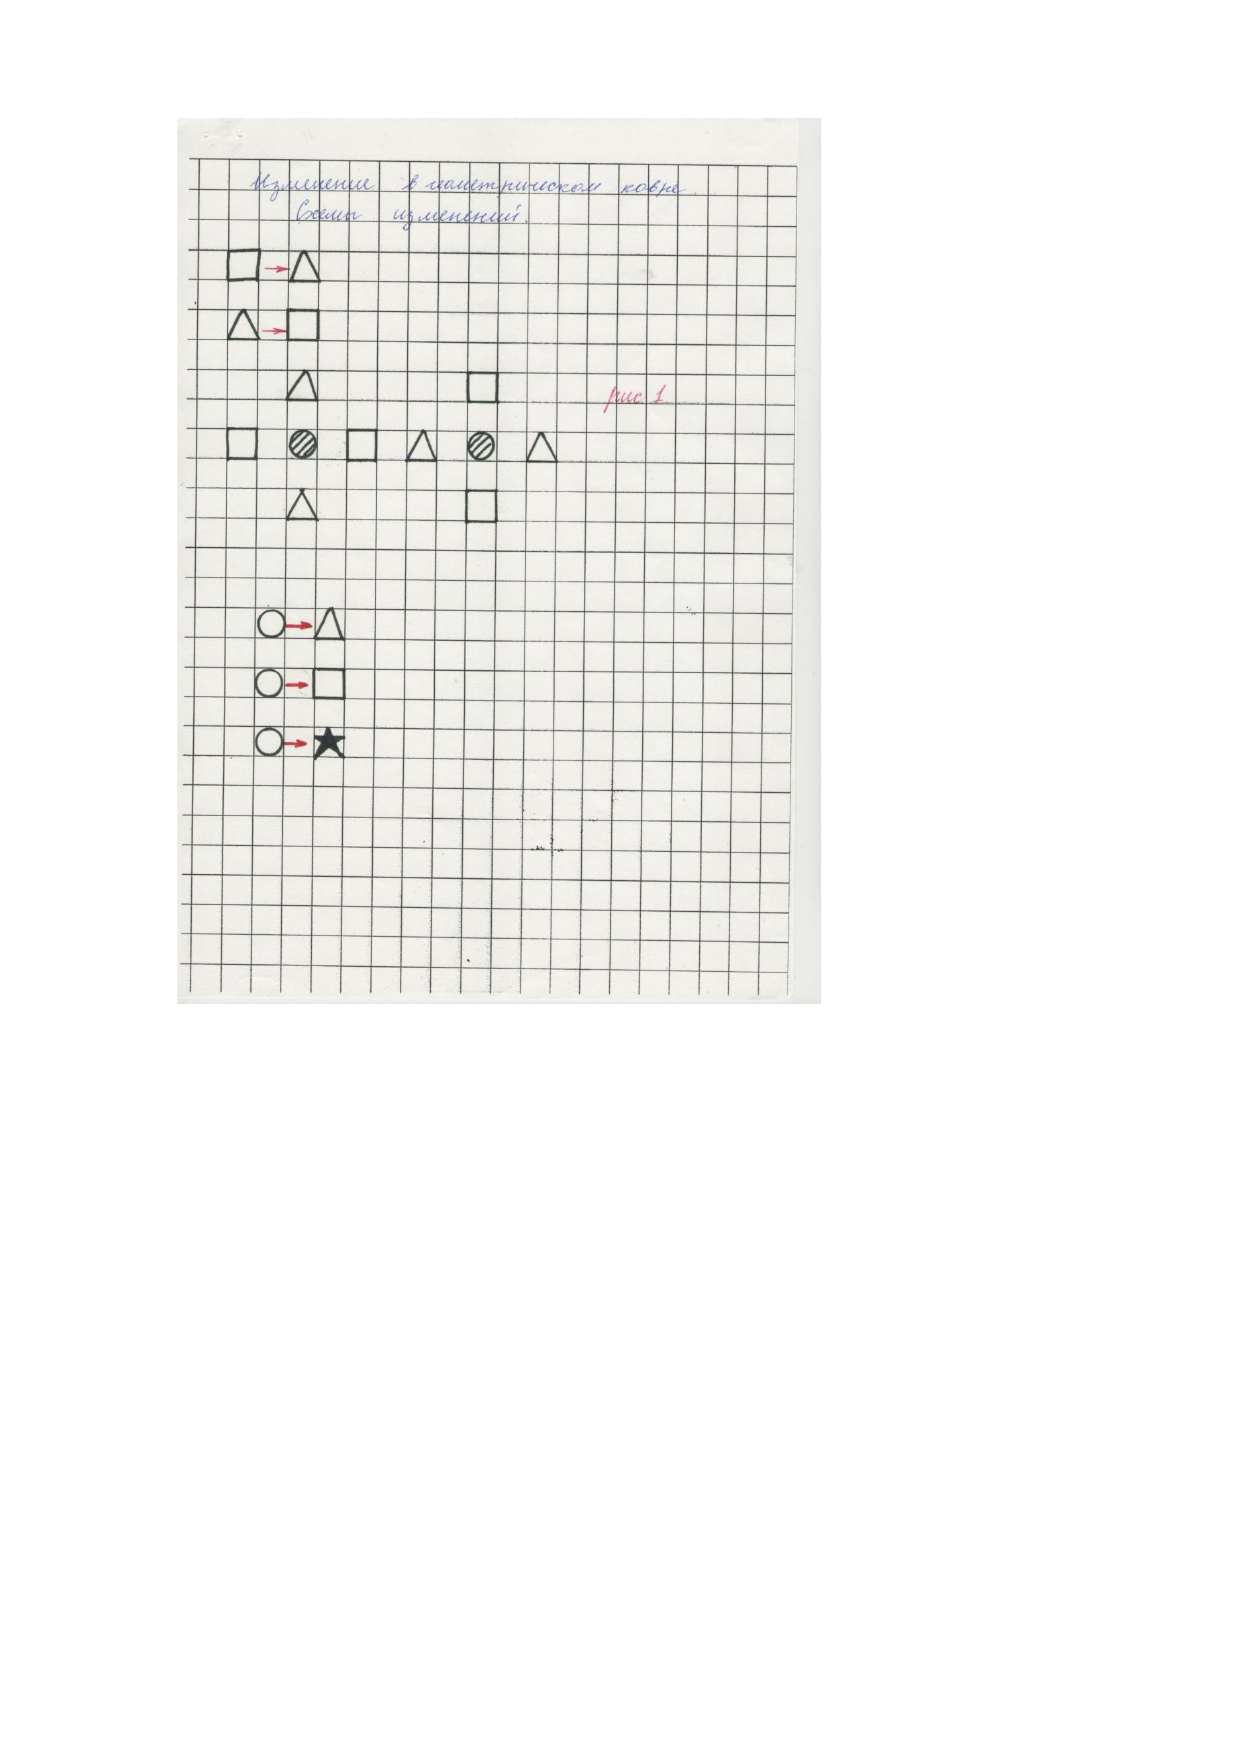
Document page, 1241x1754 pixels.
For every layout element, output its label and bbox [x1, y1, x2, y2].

picture [177, 118, 822, 1004]
